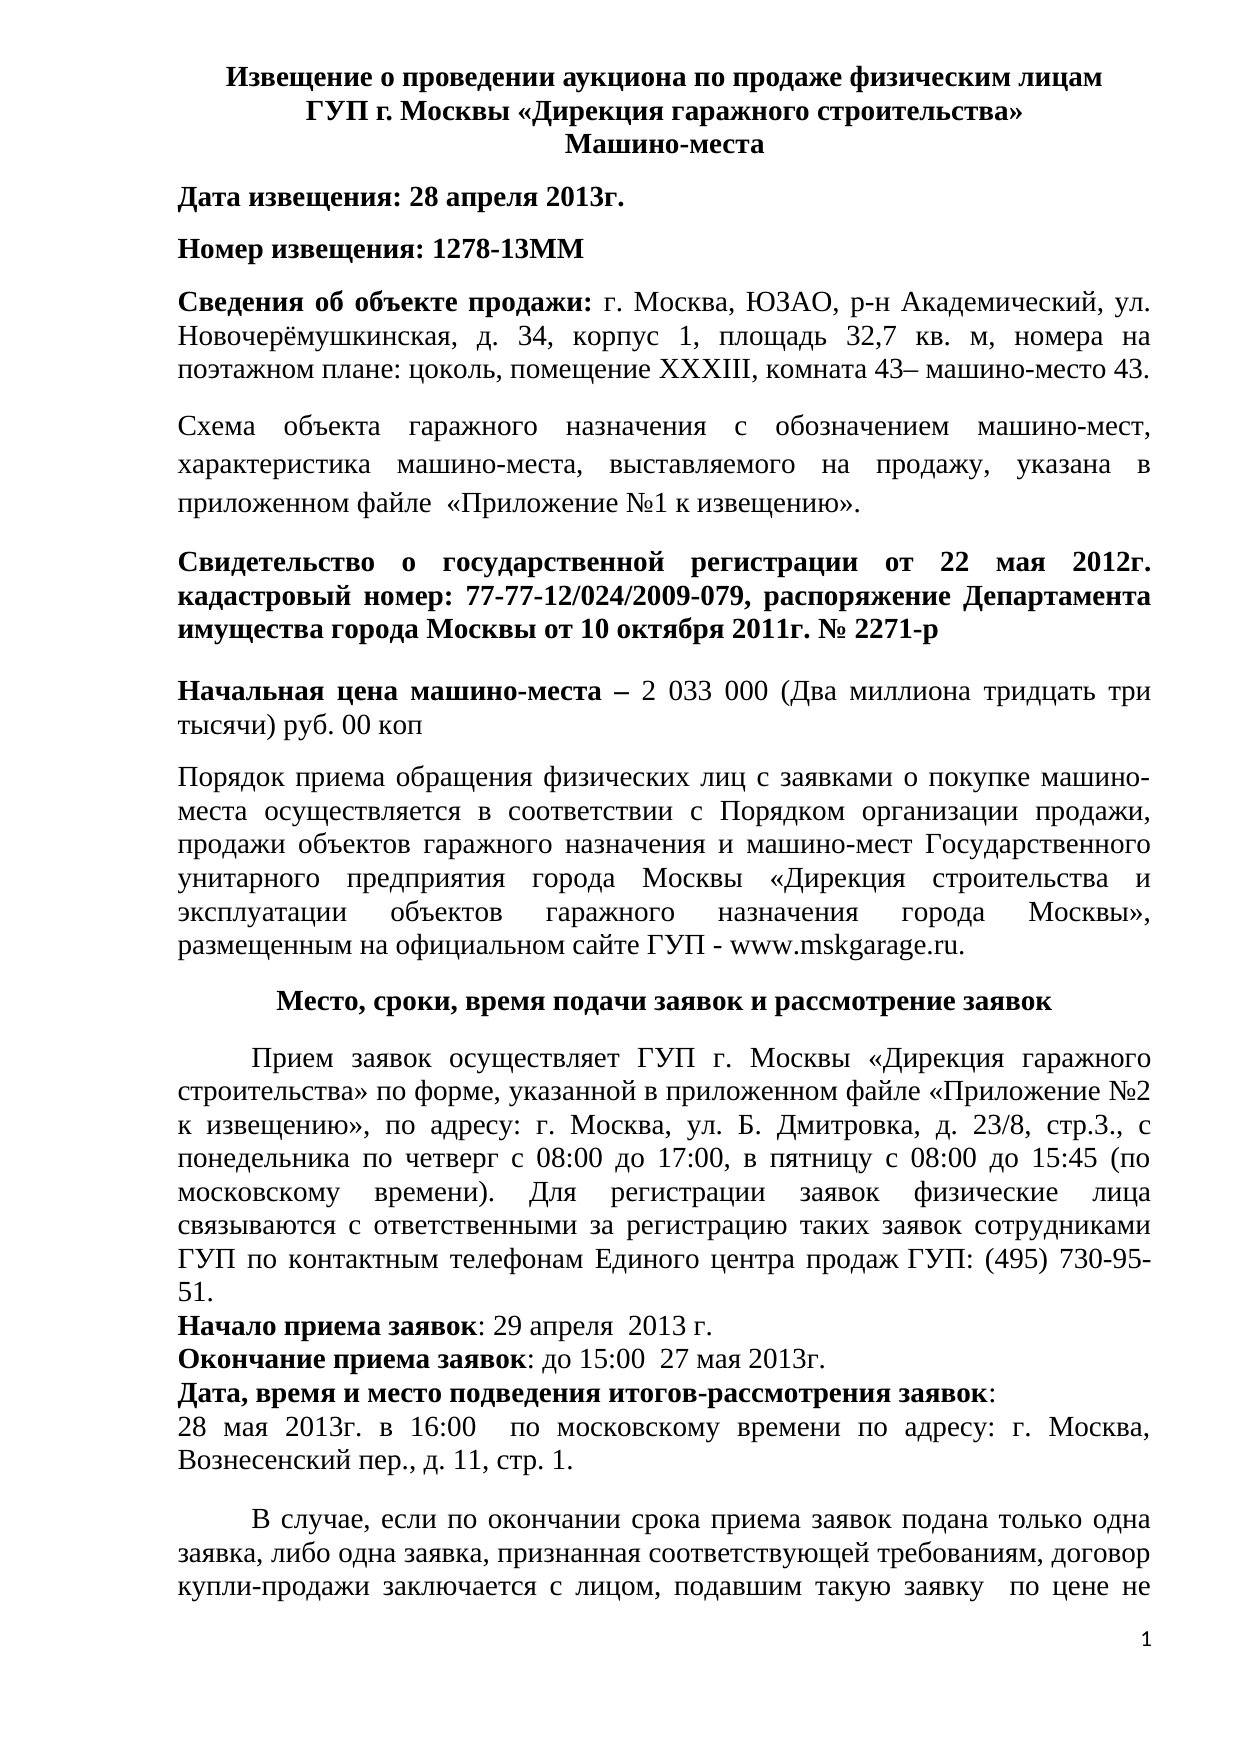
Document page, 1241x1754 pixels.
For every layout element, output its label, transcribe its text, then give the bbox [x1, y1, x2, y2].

text Машино-места [177, 126, 1152, 160]
text Номер извещения: 1278-13ММ [177, 232, 1152, 265]
text 28 мая 2013г. в 16:00 по московскому времени по адресу: г. Москва, Вознесенский пер., д. 11, стр. 1. [177, 1409, 1152, 1476]
text Окончание приема заявок: до 15:00 27 мая 2013г. [177, 1342, 1152, 1375]
text Место, сроки, время подачи заявок и рассмотрение заявок [177, 983, 1152, 1017]
text ГУП г. Москвы «Дирекция гаражного строительства» [177, 93, 1152, 126]
text Порядок приема обращения физических лиц с заявками о покупке машино-места осуществляется в соответствии с Порядком организации продажи, продажи объектов гаражного назначения и машино-мест Государственного унитарного предприятия города Москвы «Дирекция строительства и эксплуатации объектов гаражного назначения города Москвы», размещенным на официальном сайте ГУП - www.mskgarage.ru. [177, 759, 1152, 961]
text Свидетельство о государственной регистрации от 22 мая 2012г. кадастровый номер: 77-77-12/024/2009-079, распоряжение Департамента имущества города Москвы от 10 октября 2011г. № 2271-р [177, 544, 1152, 645]
text Начало приема заявок: 29 апреля 2013 г. [177, 1308, 1152, 1342]
text Дата извещения: 28 апреля 2013г. [177, 179, 1152, 212]
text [177, 1501, 1152, 1602]
text Схема объекта гаражного назначения с обозначением машино-мест, характеристика машино-места, выставляемого на продажу, указана в приложенном файле «Приложение №1 к извещению». [177, 408, 1152, 518]
text Сведения об объекте продажи: г. Москва, ЮЗАО, р-н Академический, ул. Новочерёмушкинская, д. 34, корпус 1, площадь 32,7 кв. м, номера на поэтажном плане: цоколь, помещение XXXIII, комната 43– машино-место 43. [177, 284, 1152, 385]
text Начальная цена машино-места – 2 033 000 (Два миллиона тридцать три тысячи) руб. 00 коп [177, 673, 1152, 740]
text Прием заявок осуществляет ГУП г. Москвы «Дирекция гаражного строительства» по форме, указанной в приложенном файле «Приложение №2 к извещению», по адресу: г. Москва, ул. Б. Дмитровка, д. 23/8, стр.3., с понедельника по четверг с 08:00 до 17:00, в пятницу с 08:00 до 15:45 (по московскому времени). Для регистрации заявок физические лица связываются с ответственными за регистрацию таких заявок сотрудниками ГУП по контактным телефонам Единого центра продаж ГУП: (495) 730-95-51. [177, 1040, 1152, 1308]
text Дата, время и место подведения итогов-рассмотрения заявок: [177, 1375, 1152, 1409]
text Извещение о проведении аукциона по продаже физическим лицам [177, 59, 1152, 93]
